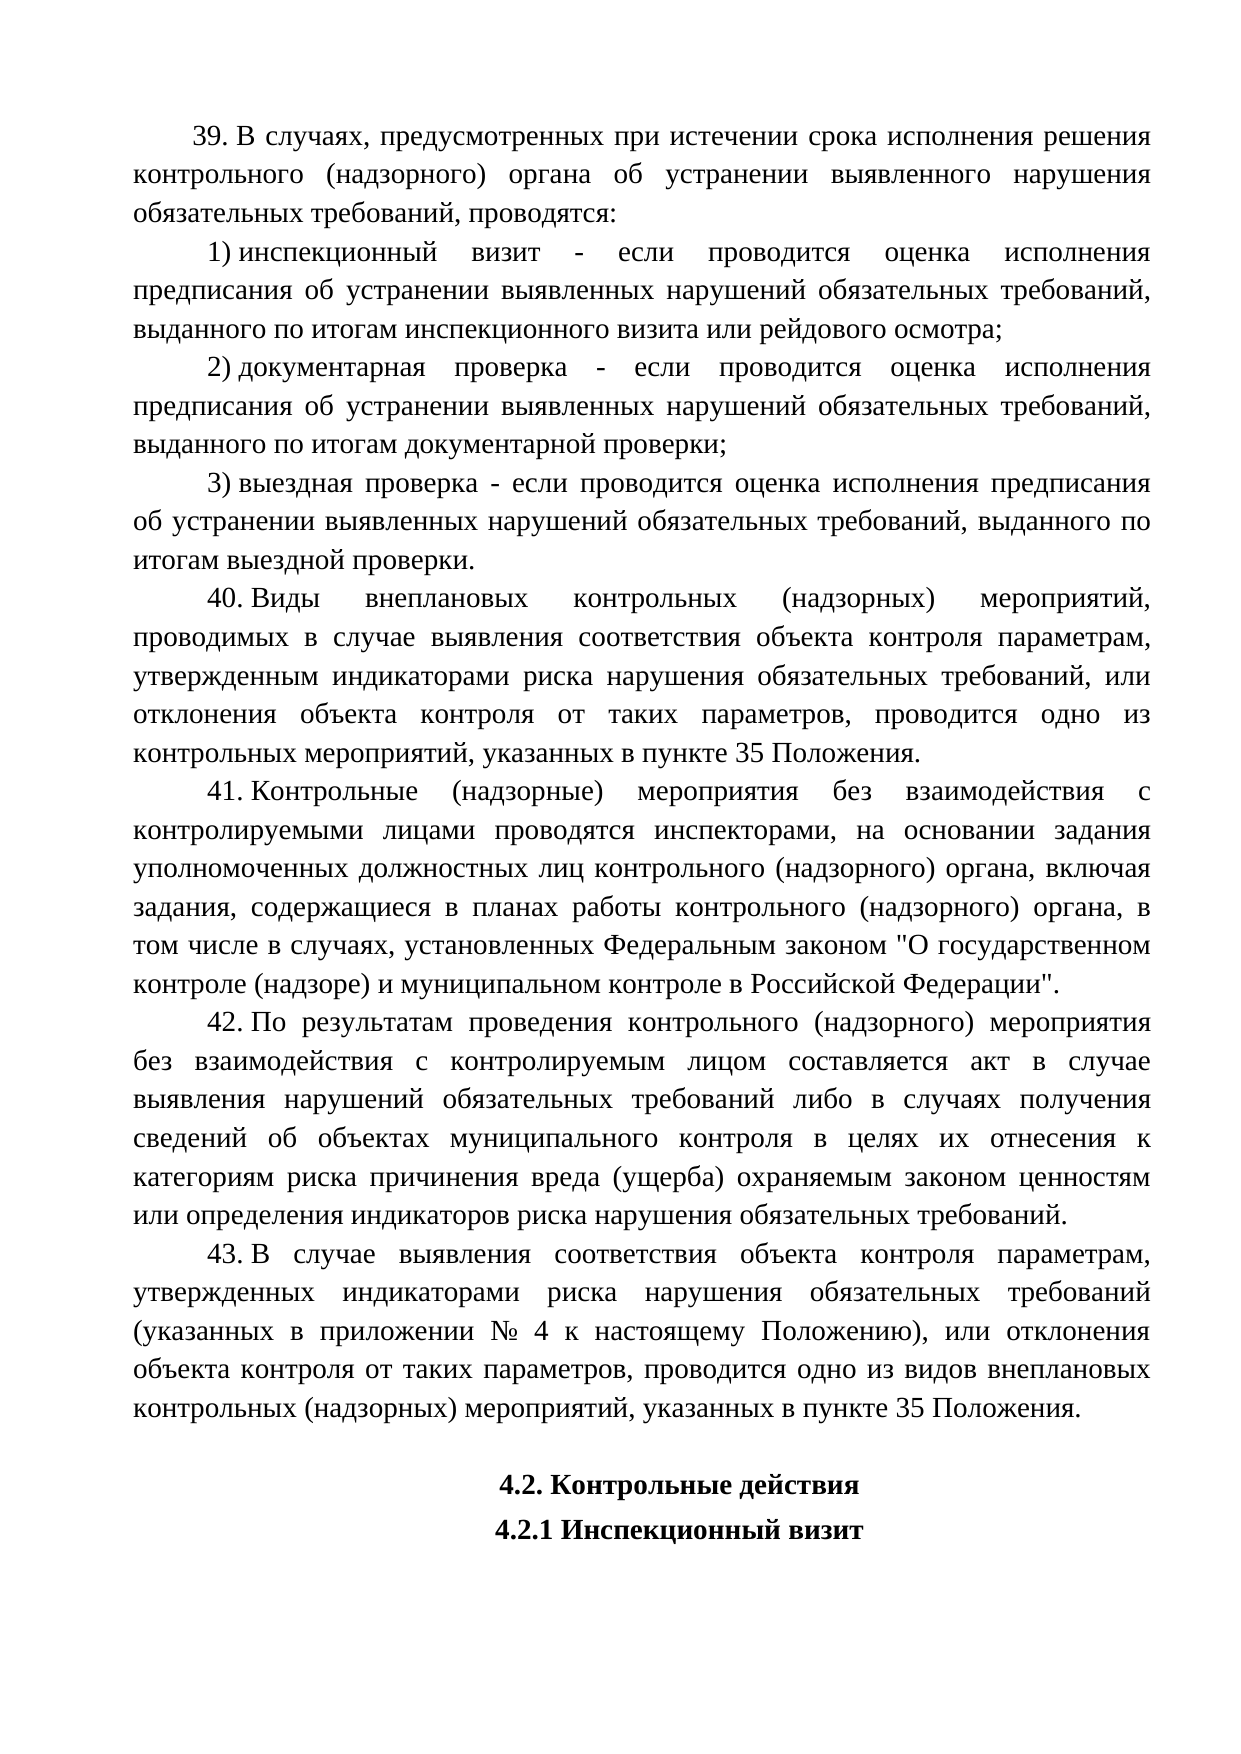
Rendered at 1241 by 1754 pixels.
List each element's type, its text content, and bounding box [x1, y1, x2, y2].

list В случае выявления соответствия объекта контроля параметрам, утвержденных индикаторами риска нарушения обязательных требований (указанных в приложении № 4 к настоящему Положению), или отклонения объекта контроля от таких параметров, проводится одно из видов внеплановых контрольных (надзорных) мероприятий, указанных в пункте 35 Положения. [133, 1236, 1152, 1423]
list Контрольные (надзорные) мероприятия без взаимодействия с контролируемыми лицами проводятся инспекторами, на основании задания уполномоченных должностных лиц контрольного (надзорного) органа, включая задания, содержащиеся в планах работы контрольного (надзорного) органа, в том числе в случаях, установленных Федеральным законом "О государственном контроле (надзоре) и муниципальном контроле в Российской Федерации". [133, 773, 1152, 999]
subtitle 4.2.1 Инспекционный визит [133, 1512, 1152, 1545]
list документарная проверка - если проводится оценка исполнения предписания об устранении выявленных нарушений обязательных требований, выданного по итогам документарной проверки; [133, 349, 1152, 460]
list Виды внеплановых контрольных (надзорных) мероприятий, проводимых в случае выявления соответствия объекта контроля параметрам, утвержденным индикаторами риска нарушения обязательных требований, или отклонения объекта контроля от таких параметров, проводится одно из контрольных мероприятий, указанных в пункте 35 Положения. [133, 581, 1152, 768]
list По результатам проведения контрольного (надзорного) мероприятия без взаимодействия с контролируемым лицом составляется акт в случае выявления нарушений обязательных требований либо в случаях получения сведений об объектах муниципального контроля в целях их отнесения к категориям риска причинения вреда (ущерба) охраняемым законом ценностям или определения индикаторов риска нарушения обязательных требований. [133, 1004, 1152, 1231]
list инспекционный визит - если проводится оценка исполнения предписания об устранении выявленных нарушений обязательных требований, выданного по итогам инспекционного визита или рейдового осмотра; [133, 234, 1152, 344]
subtitle 4.2. Контрольные действия [133, 1467, 1152, 1501]
list В случаях, предусмотренных при истечении срока исполнения решения контрольного (надзорного) органа об устранении выявленного нарушения обязательных требований, проводятся: [133, 118, 1152, 229]
list выездная проверка - если проводится оценка исполнения предписания об устранении выявленных нарушений обязательных требований, выданного по итогам выездной проверки. [133, 465, 1152, 576]
